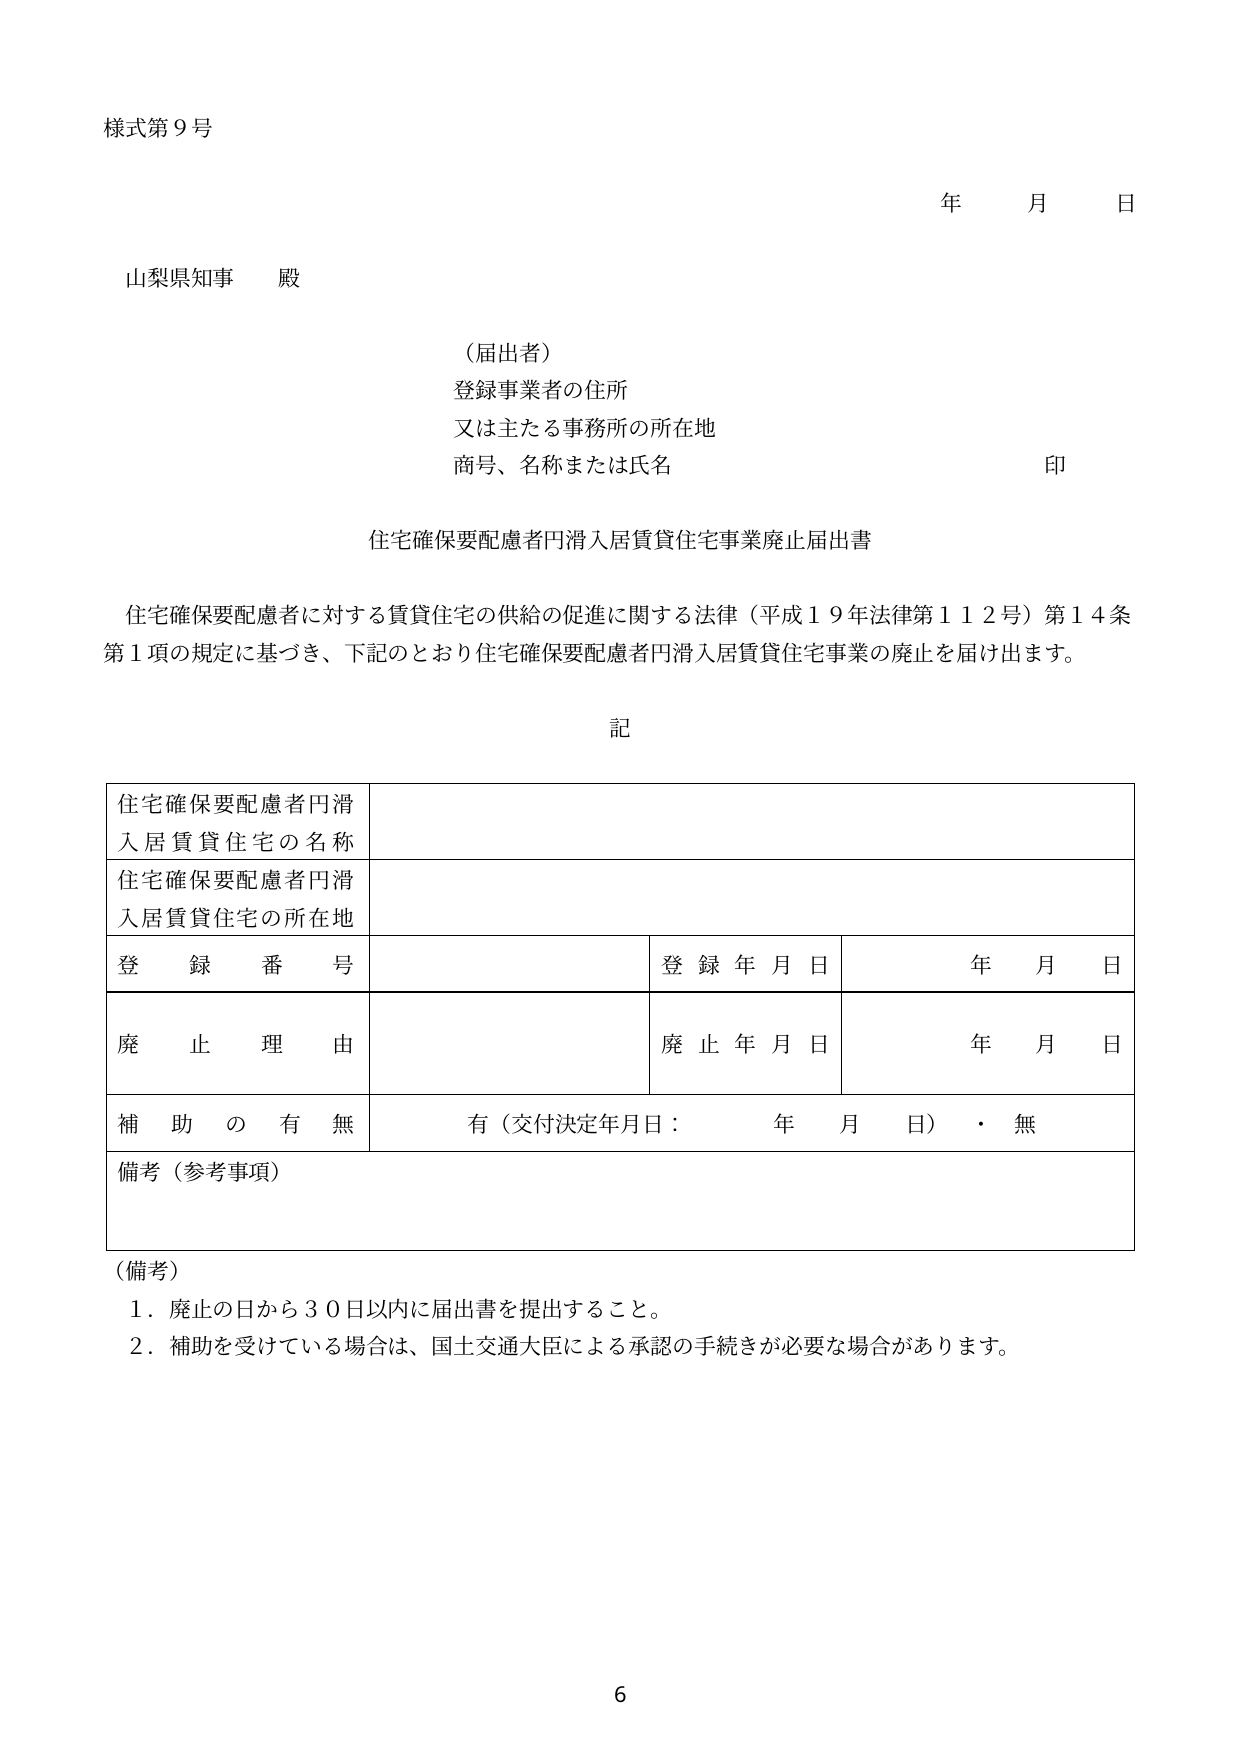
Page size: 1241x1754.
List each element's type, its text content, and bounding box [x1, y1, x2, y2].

table_cell 備考（参考事項） [107, 1152, 1134, 1250]
text 様式第９号 [103, 108, 1137, 146]
table_cell 年 月 日 [842, 993, 1134, 1094]
text 住宅確保要配慮者に対する賃貸住宅の供給の促進に関する法律（平成１９年法律第１１２号）第１４条第１項の規定に基づき、下記のとおり住宅確保要配慮者円滑入居賃貸住宅事業の廃止を届け出ます。 [103, 596, 1137, 671]
table_cell [370, 993, 649, 1094]
table_cell [370, 936, 649, 991]
text 年 月 日 [103, 183, 1137, 221]
table_header [370, 784, 1134, 859]
text 商号、名称または氏名 印 [103, 446, 1137, 483]
text １．廃止の日から３０日以内に届出書を提出すること。 [103, 1289, 1137, 1326]
table_cell 有（交付決定年月日： 年 月 日） ・ 無 [370, 1095, 1134, 1151]
table_cell 登録年月日 [650, 936, 841, 991]
table_header 住宅確保要配慮者円滑入居賃貸住宅の名称 [107, 784, 369, 859]
text （届出者） [103, 333, 1137, 371]
text 登録事業者の住所 [103, 371, 1137, 408]
text ２．補助を受けている場合は、国土交通大臣による承認の手続きが必要な場合があります。 [103, 1326, 1137, 1364]
table_cell 補助の有無 [107, 1095, 369, 1151]
table_cell 登録番号 [107, 936, 369, 991]
text 又は主たる事務所の所在地 [103, 408, 1137, 446]
table_cell 廃止年月日 [650, 993, 841, 1094]
table_cell 廃止理由 [107, 993, 369, 1094]
text （備考） [103, 1251, 1137, 1289]
text 住宅確保要配慮者円滑入居賃貸住宅事業廃止届出書 [103, 521, 1137, 558]
table_cell 住宅確保要配慮者円滑入居賃貸住宅の所在地 [107, 860, 369, 935]
text 山梨県知事 殿 [103, 258, 1137, 296]
table_cell 年 月 日 [842, 936, 1134, 991]
text 記 [103, 708, 1137, 746]
table_cell [370, 860, 1134, 935]
